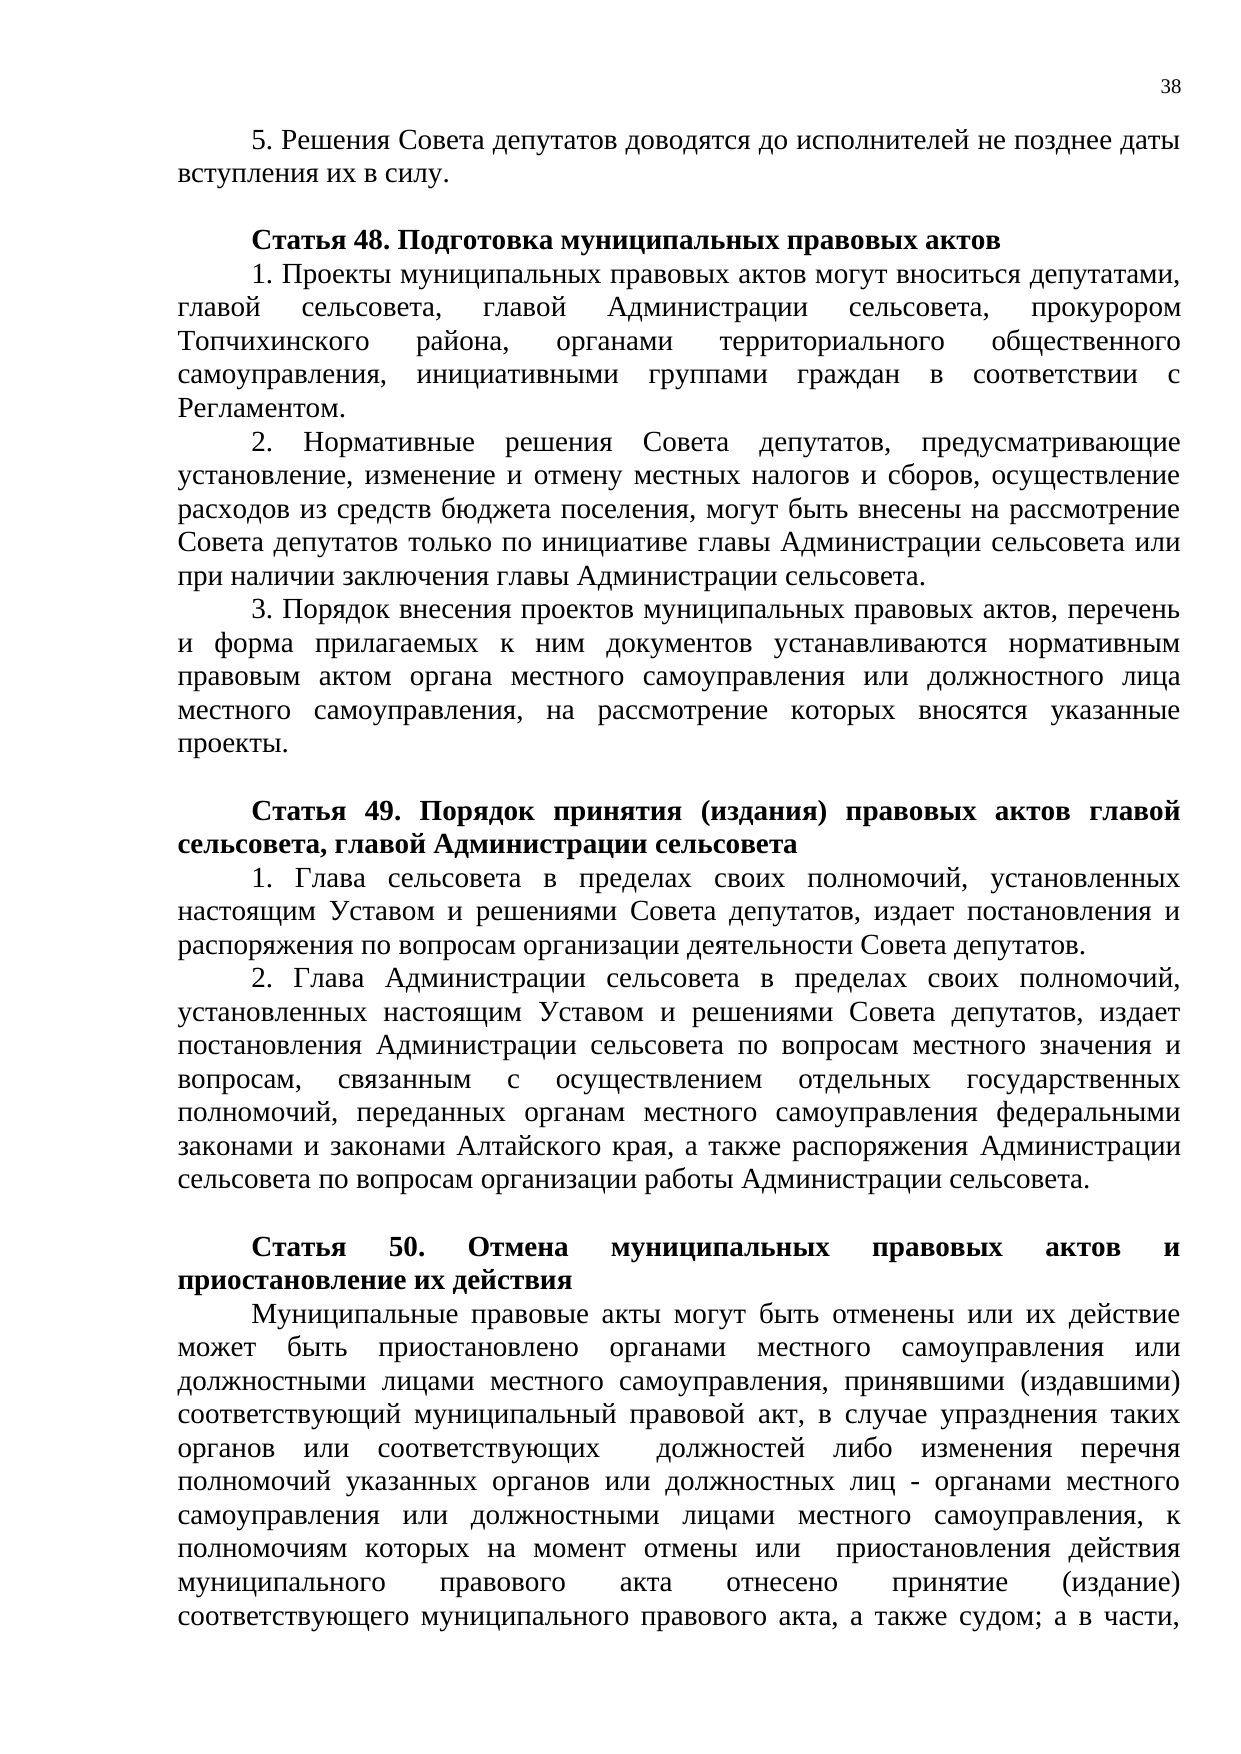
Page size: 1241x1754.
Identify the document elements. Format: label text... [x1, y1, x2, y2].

text Статья 49. Порядок принятия (издания) правовых актов главой сельсовета, главой Администрации сельсовета [177, 793, 1181, 860]
text 2. Нормативные решения Совета депутатов, предусматривающие установление, изменение и отмену местных налогов и сборов, осуществление расходов из средств бюджета поселения, могут быть внесены на рассмотрение Совета депутатов только по инициативе главы Администрации сельсовета или при наличии заключения главы Администрации сельсовета. [177, 424, 1181, 591]
text 1. Глава сельсовета в пределах своих полномочий, установленных настоящим Уставом и решениями Совета депутатов, издает постановления и распоряжения по вопросам организации деятельности Совета депутатов. [177, 860, 1181, 960]
text 2. Глава Администрации сельсовета в пределах своих полномочий, установленных настоящим Уставом и решениями Совета депутатов, издает постановления Администрации сельсовета по вопросам местного значения и вопросам, связанным с осуществлением отдельных государственных полномочий, переданных органам местного самоуправления федеральными законами и законами Алтайского края, а также распоряжения Администрации сельсовета по вопросам организации работы Администрации сельсовета. [177, 960, 1181, 1195]
text 1. Проекты муниципальных правовых актов могут вноситься депутатами, главой сельсовета, главой Администрации сельсовета, прокурором Топчихинского района, органами территориального общественного самоуправления, инициативными группами граждан в соответствии с Регламентом. [177, 256, 1181, 424]
text 3. Порядок внесения проектов муниципальных правовых актов, перечень и форма прилагаемых к ним документов устанавливаются нормативным правовым актом органа местного самоуправления или должностного лица местного самоуправления, на рассмотрение которых вносятся указанные проекты. [177, 591, 1181, 759]
text Статья 48. Подготовка муниципальных правовых актов [177, 222, 1181, 256]
text Статья 50. Отмена муниципальных правовых актов и приостановление их действия [177, 1229, 1181, 1296]
text 5. Решения Совета депутатов доводятся до исполнителей не позднее даты вступления их в силу. [177, 122, 1181, 189]
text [177, 1296, 1181, 1631]
